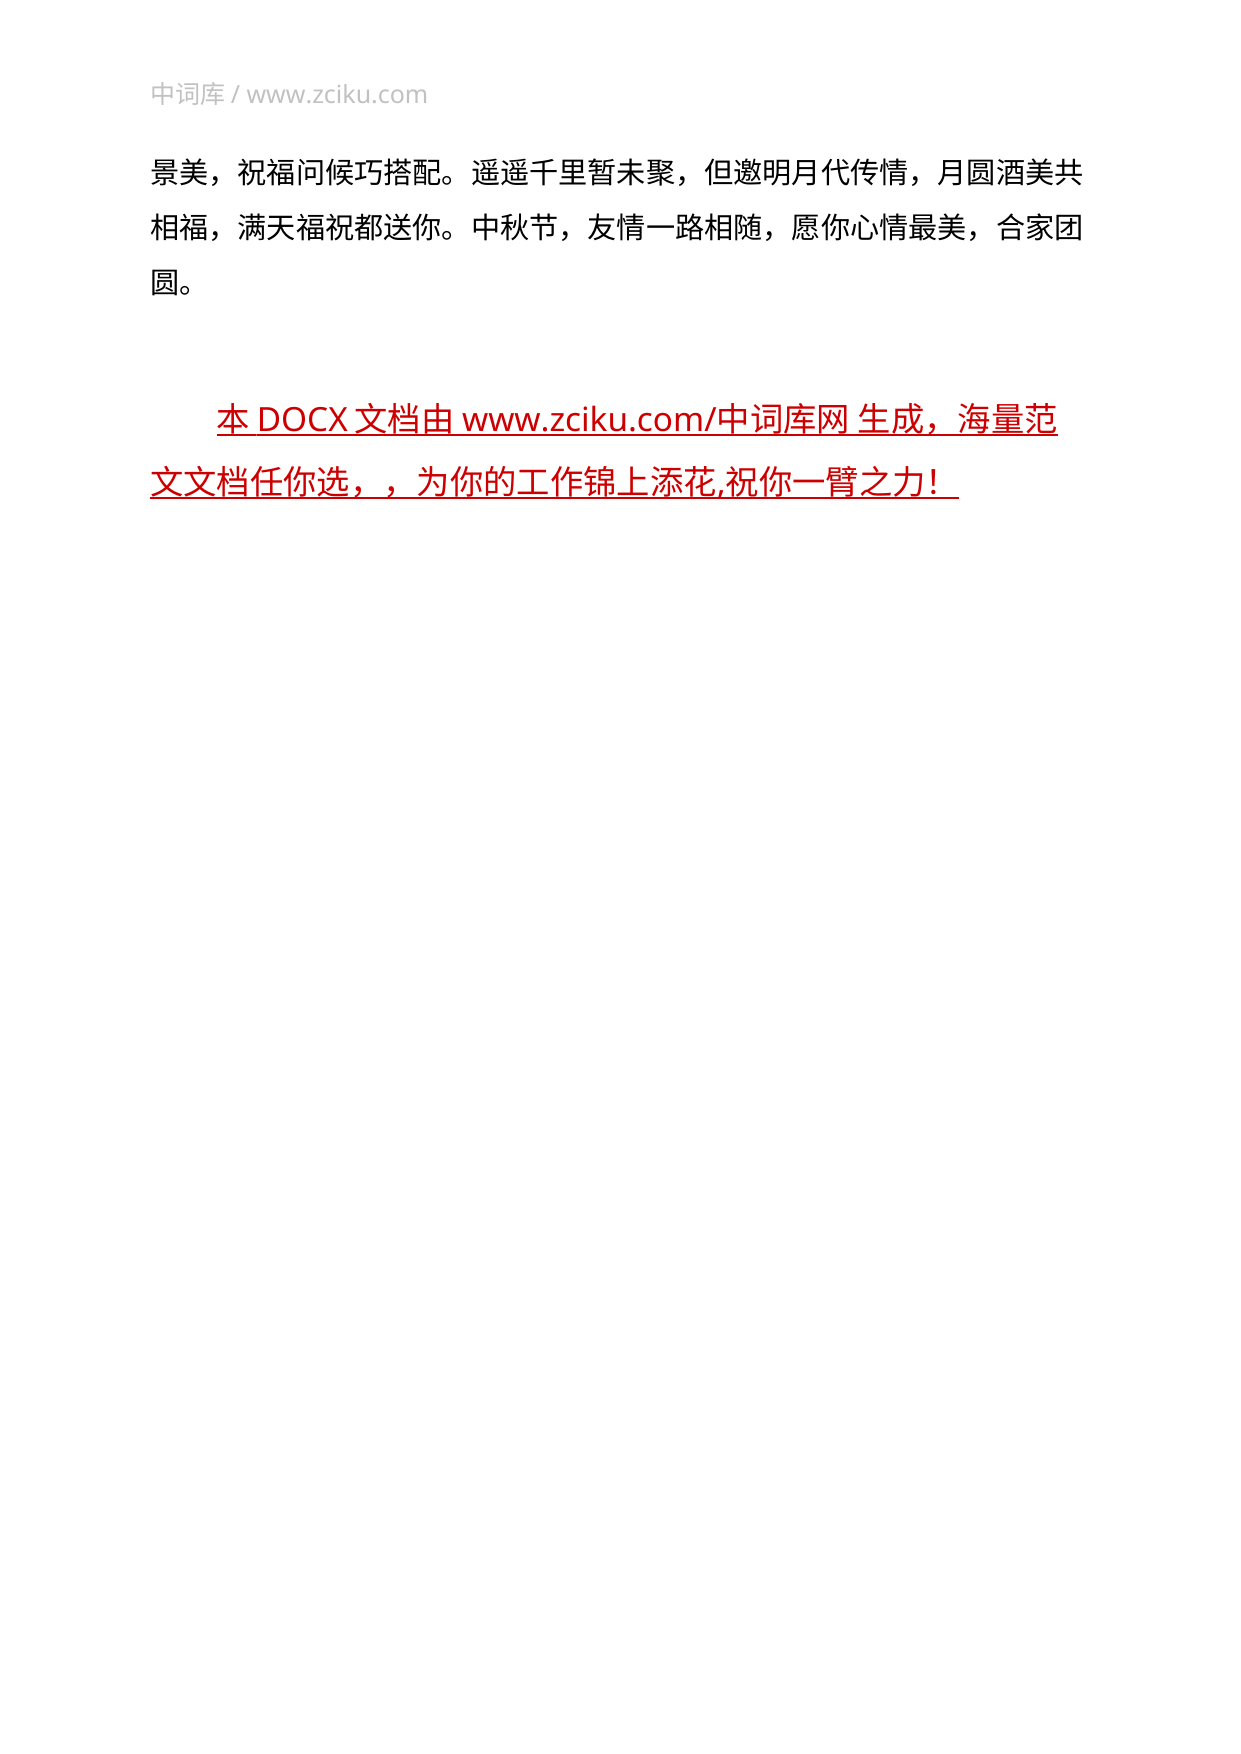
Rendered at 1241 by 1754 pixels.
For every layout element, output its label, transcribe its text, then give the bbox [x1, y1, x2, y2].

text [150, 150, 1090, 302]
text 本DOCX文档由 www.zciku.com/中词库网 生成，海量范文文档任你选，，为你的工作锦上添花,祝你一臂之力！ [150, 393, 1090, 504]
